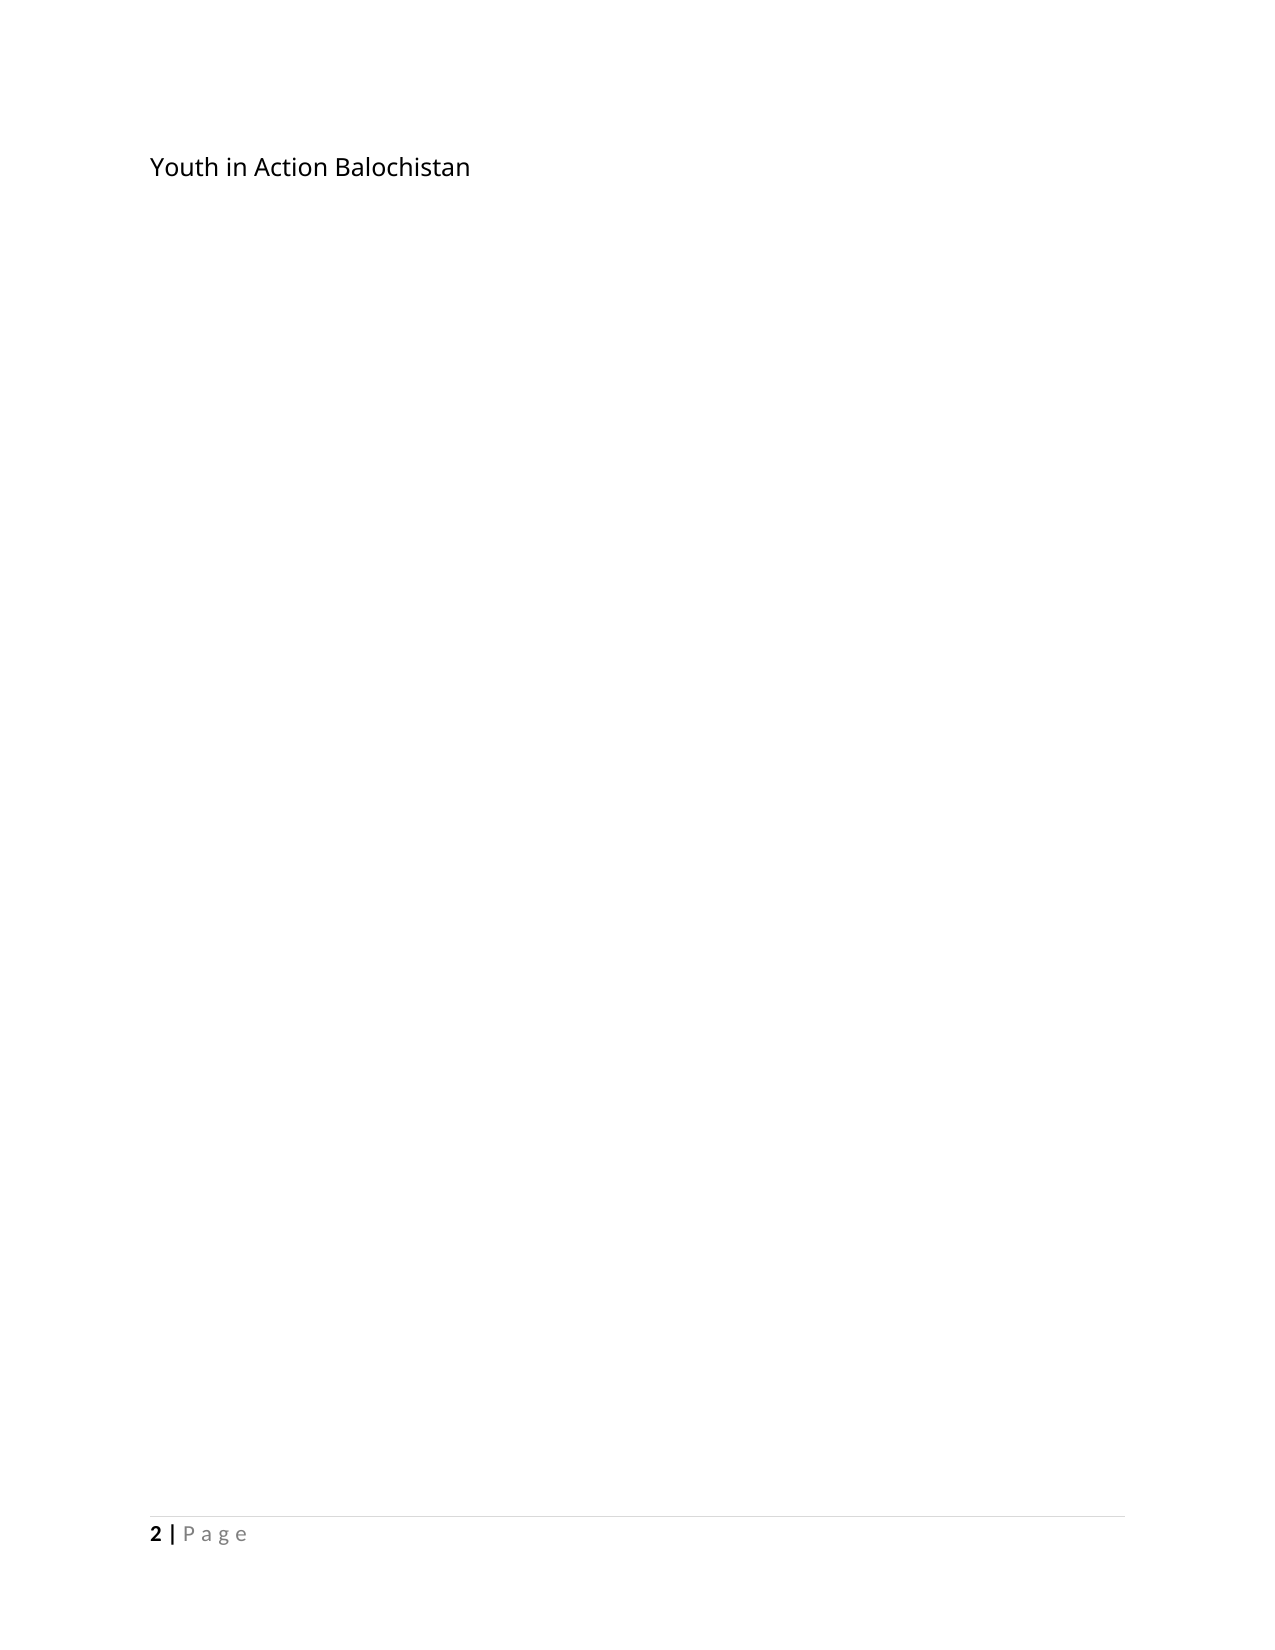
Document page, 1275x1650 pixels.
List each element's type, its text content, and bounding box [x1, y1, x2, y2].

text Youth in Action Balochistan [150, 150, 1125, 184]
